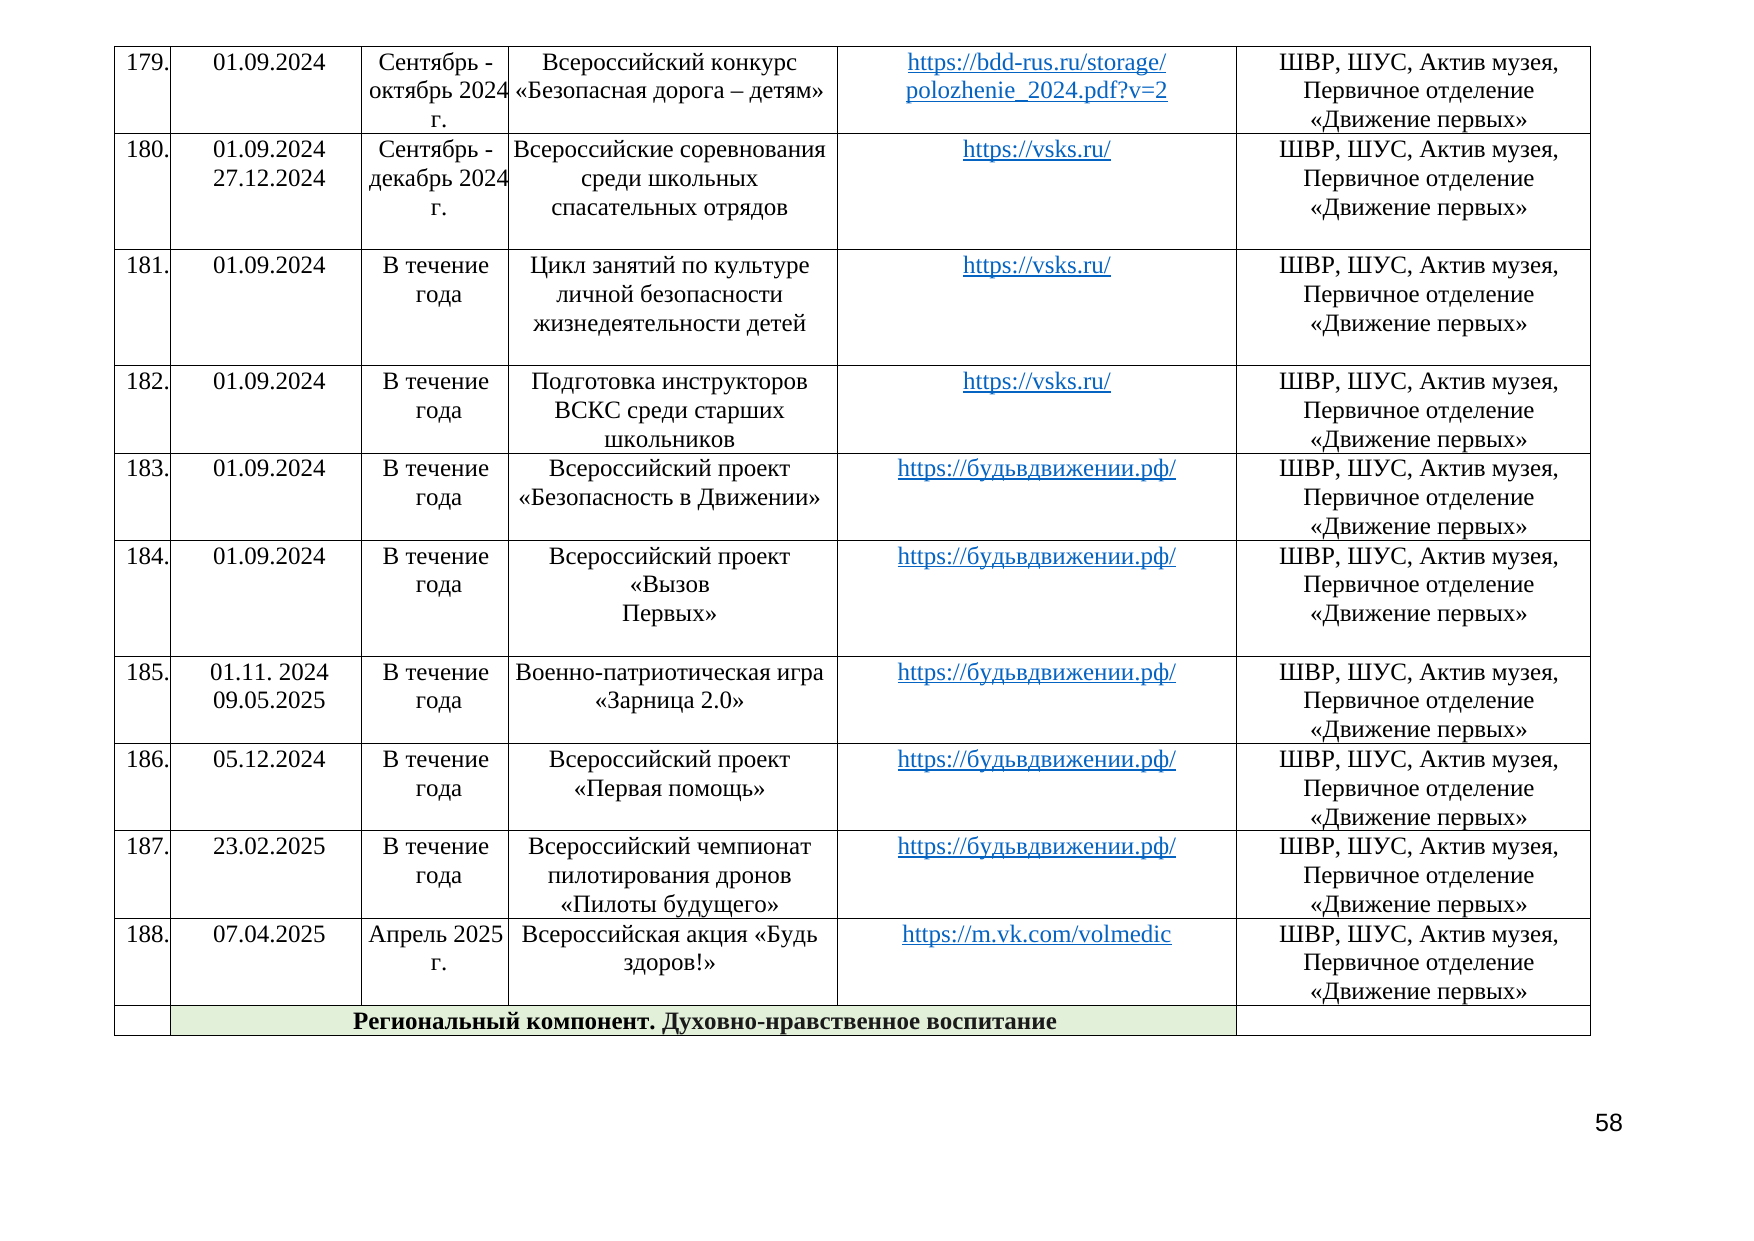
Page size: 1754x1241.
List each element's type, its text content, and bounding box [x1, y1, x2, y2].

table_cell 01.11. 2024 09.05.2025 [171, 657, 361, 743]
table_cell https://будьвдвижении.рф/ [838, 831, 1236, 918]
table_cell В течение года [362, 744, 508, 830]
table_cell Всероссийский проект «Первая помощь» [509, 744, 837, 830]
table_cell ШВР, ШУС, Актив музея, Первичное отделение «Движение первых» [1237, 454, 1590, 540]
table_cell 01.09.2024 [171, 47, 361, 133]
table_cell [115, 744, 170, 830]
table_cell [115, 919, 170, 1005]
table_cell Всероссийский чемпионат пилотирования дронов «Пилоты будущего» [509, 831, 837, 918]
table_cell [115, 250, 170, 365]
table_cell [1237, 47, 1590, 133]
table_cell Сентябрь -декабрь 2024 г. [362, 134, 508, 249]
table_cell В течение года [362, 454, 508, 540]
table_cell ШВР, ШУС, Актив музея, Первичное отделение «Движение первых» [1237, 250, 1590, 365]
table_cell [115, 1006, 170, 1035]
table_cell https://vsks.ru/ [838, 134, 1236, 249]
table_cell ШВР, ШУС, Актив музея, Первичное отделение «Движение первых» [1237, 366, 1590, 452]
table_cell В течение года [362, 250, 508, 365]
table_cell Подготовка инструкторов ВСКС среди старших школьников [509, 366, 837, 452]
table_cell Цикл занятий по культуре личной безопасности жизнедеятельности детей [509, 250, 837, 365]
table_cell 01.09.2024 27.12.2024 [171, 134, 361, 249]
table_cell ШВР, ШУС, Актив музея, Первичное отделение «Движение первых» [1237, 657, 1590, 743]
table_cell 01.09.2024 [171, 541, 361, 656]
table_cell 01.09.2024 [171, 366, 361, 452]
table_cell 01.09.2024 [171, 454, 361, 540]
table_cell [115, 831, 170, 918]
table_cell Военно-патриотическая игра «Зарница 2.0» [509, 657, 837, 743]
table_cell Всероссийская акция «Будь здоров!» [509, 919, 837, 1005]
table_cell [115, 366, 170, 452]
table_cell https://m.vk.com/volmedic [838, 919, 1236, 1005]
table_cell Региональный компонент. Духовно-нравственное воспитание [171, 1006, 1236, 1035]
table_cell [115, 47, 170, 133]
table_cell ШВР, ШУС, Актив музея, Первичное отделение «Движение первых» [1237, 744, 1590, 830]
table_cell В течение года [362, 657, 508, 743]
table_cell Всероссийский проект «Безопасность в Движении» [509, 454, 837, 540]
table_cell 23.02.2025 [171, 831, 361, 918]
table_cell https://будьвдвижении.рф/ [838, 657, 1236, 743]
table_cell 01.09.2024 [171, 250, 361, 365]
table_cell [115, 454, 170, 540]
table_cell https://vsks.ru/ [838, 250, 1236, 365]
table_cell 07.04.2025 [171, 919, 361, 1005]
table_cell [1237, 919, 1590, 1005]
table_cell https://vsks.ru/ [838, 366, 1236, 452]
table_cell ШВР, ШУС, Актив музея, Первичное отделение «Движение первых» [1237, 541, 1590, 656]
table_cell ШВР, ШУС, Актив музея, Первичное отделение «Движение первых» [1237, 134, 1590, 249]
table_cell В течение года [362, 366, 508, 452]
table_cell [115, 541, 170, 656]
table_cell Всероссийский проект «Вызов Первых» [509, 541, 837, 656]
table_cell Всероссийский конкурс «Безопасная дорога – детям» [509, 47, 837, 133]
table_cell Всероссийские соревнования среди школьных спасательных отрядов [509, 134, 837, 249]
table_cell Сентябрь -октябрь 2024 г. [362, 47, 508, 133]
table_cell В течение года [362, 831, 508, 918]
table_cell https://будьвдвижении.рф/ [838, 541, 1236, 656]
table_cell https://будьвдвижении.рф/ [838, 454, 1236, 540]
table_cell В течение года [362, 541, 508, 656]
table_cell ШВР, ШУС, Актив музея, Первичное отделение «Движение первых» [1237, 831, 1590, 918]
table_cell [115, 657, 170, 743]
table_cell https://bdd-rus.ru/storage/polozhenie_2024.pdf?v=2 [838, 47, 1236, 133]
table_cell Апрель 2025 г. [362, 919, 508, 1005]
table_cell https://будьвдвижении.рф/ [838, 744, 1236, 830]
table_cell [115, 134, 170, 249]
table_cell 05.12.2024 [171, 744, 361, 830]
table_cell [1237, 1006, 1590, 1035]
